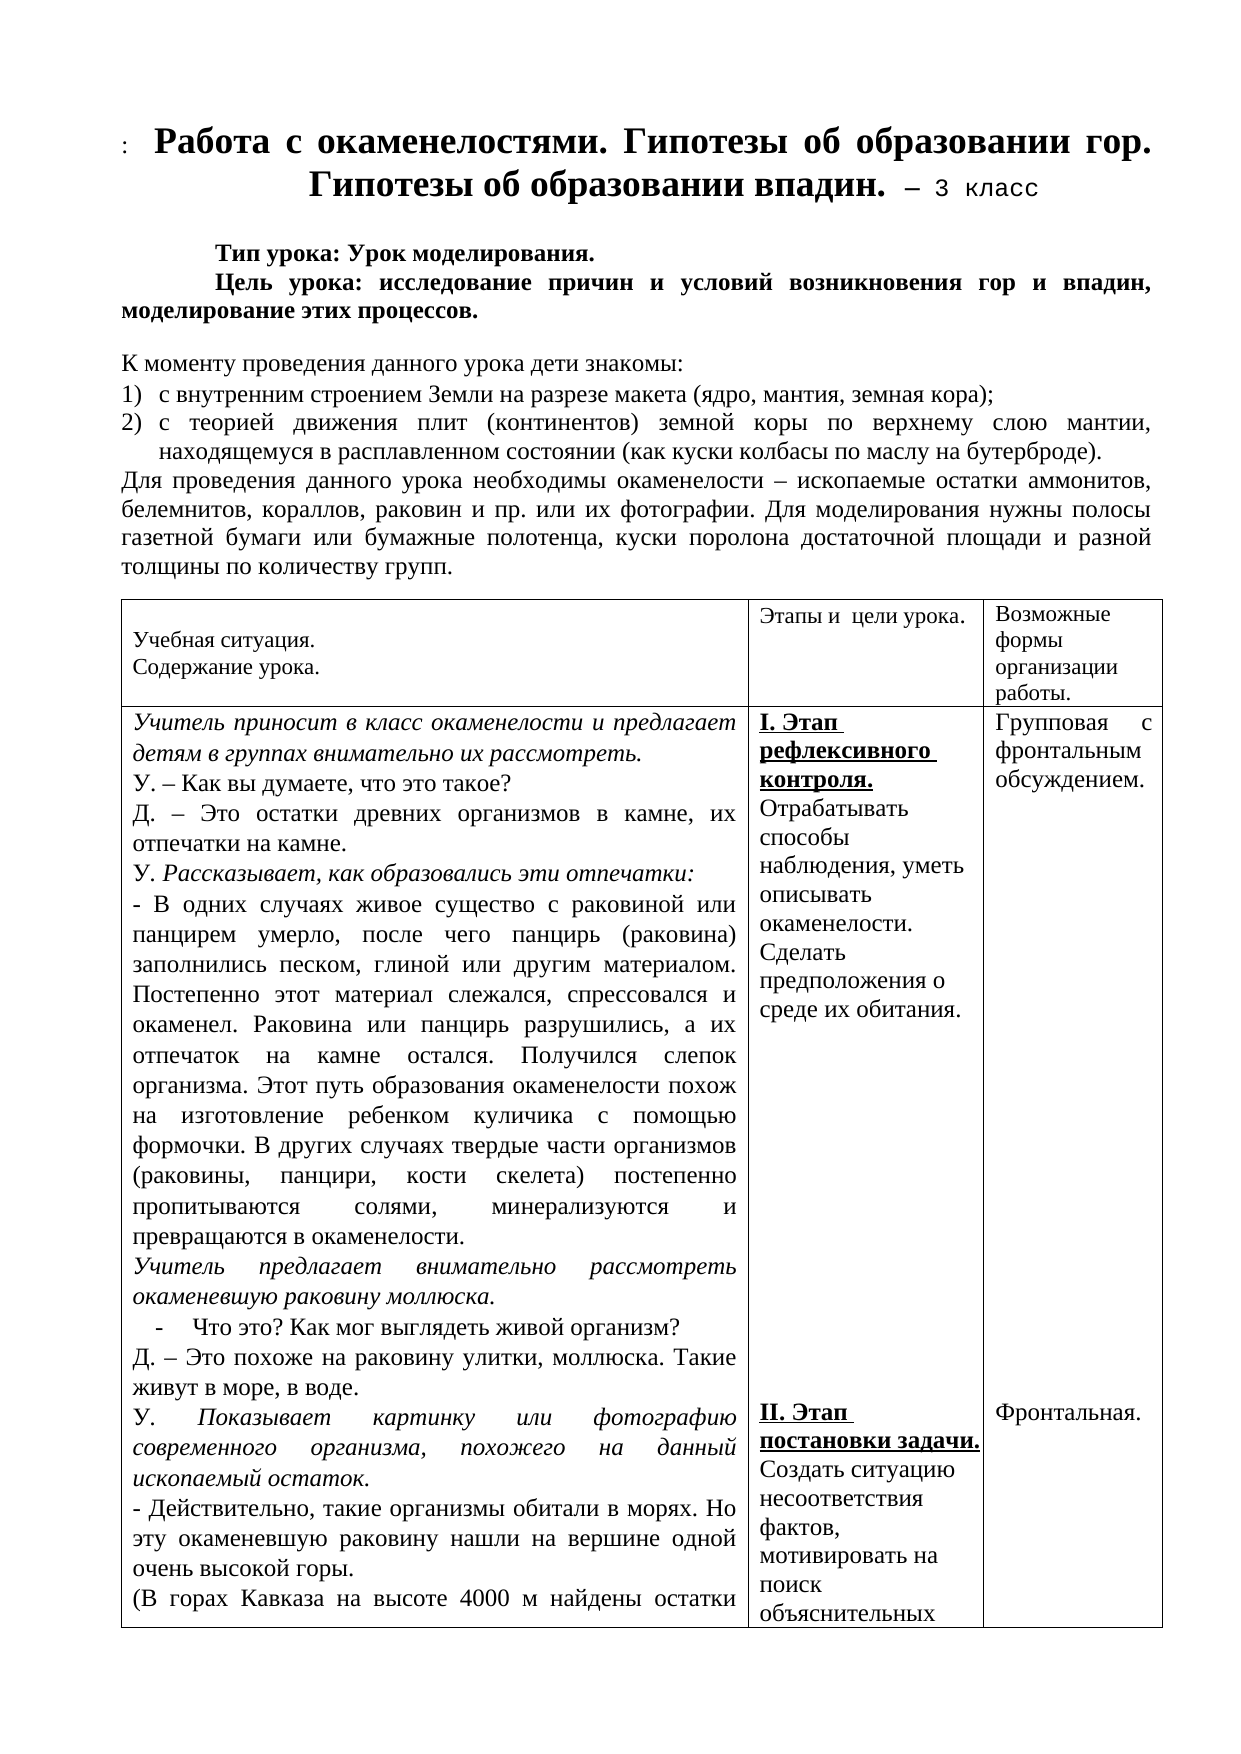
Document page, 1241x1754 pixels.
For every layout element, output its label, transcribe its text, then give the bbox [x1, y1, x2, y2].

table_header Этапы и цели урока. [749, 600, 983, 706]
text Тип урока: Урок моделирования. [121, 238, 1152, 267]
table_header Возможные формы организации работы. [984, 600, 1162, 706]
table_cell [984, 707, 1162, 1627]
table_header Учебная ситуация. Содержание урока. [122, 600, 748, 706]
text : Работа с окаменелостями. Гипотезы об образовании гор. Гипотезы об образовании впадин. – 3 класс [121, 118, 1152, 204]
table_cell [122, 707, 748, 1627]
list с внутренним строением Земли на разрезе макета (ядро, мантия, земная кора); [121, 379, 1152, 407]
text Для проведения данного урока необходимы окаменелости – ископаемые остатки аммонитов, белемнитов, кораллов, раковин и пр. или их фотографии. Для моделирования нужны полосы газетной бумаги или бумажные полотенца, куски поролона достаточной площади и разной толщины по количеству групп. [121, 465, 1152, 580]
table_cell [749, 707, 983, 1627]
text К моменту проведения данного урока дети знакомы: [121, 343, 1152, 379]
list с теорией движения плит (континентов) земной коры по верхнему слою мантии, находящемуся в расплавленном состоянии (как куски колбасы по маслу на бутерброде). [121, 407, 1152, 465]
text Цель урока: исследование причин и условий возникновения гор и впадин, моделирование этих процессов. [121, 267, 1152, 324]
